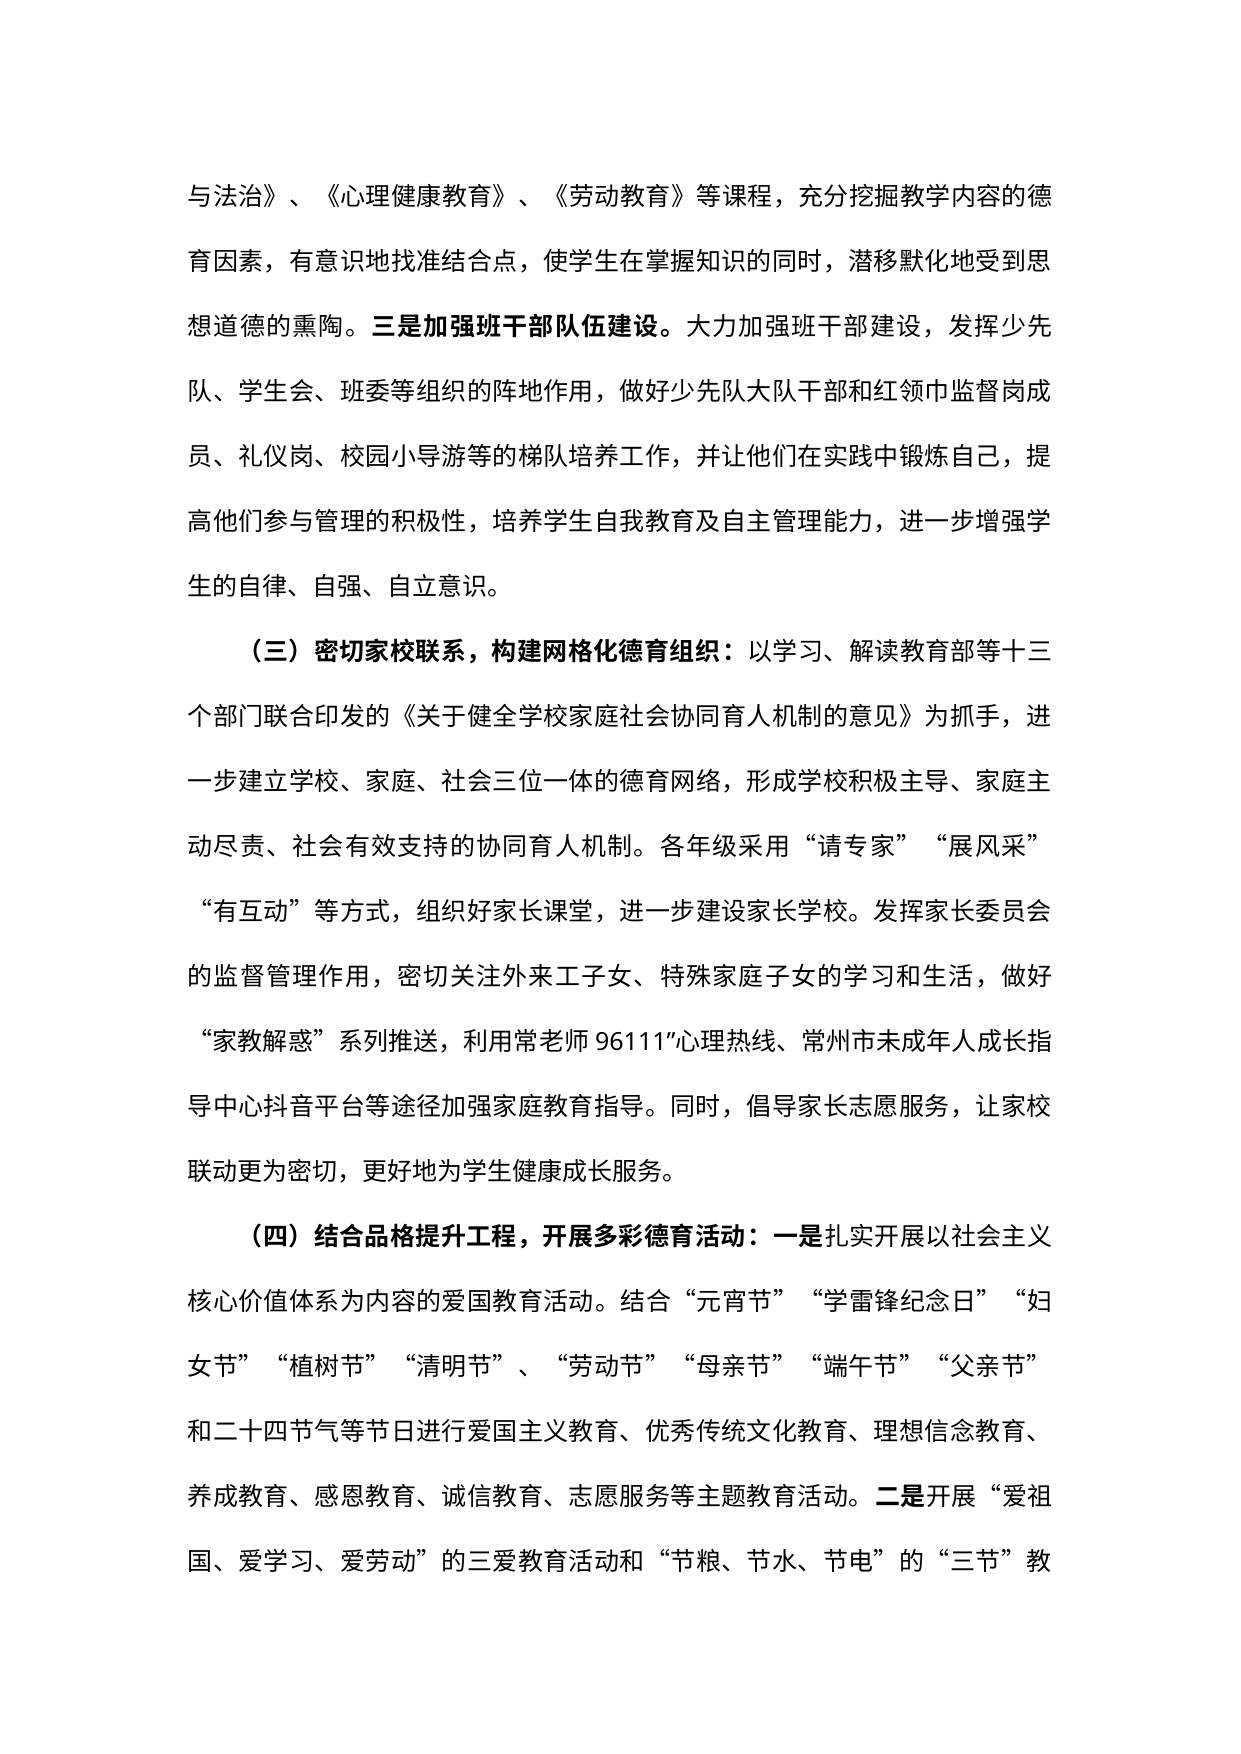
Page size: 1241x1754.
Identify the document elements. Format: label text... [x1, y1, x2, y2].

text （三）密切家校联系，构建网格化德育组织：以学习、解读教育部等十三个部门联合印发的《关于健全学校家庭社会协同育人机制的意见》为抓手，进一步建立学校、家庭、社会三位一体的德育网络，形成学校积极主导、家庭主动尽责、社会有效支持的协同育人机制。各年级采用“请专家”“展风采”“有互动”等方式，组织好家长课堂，进一步建设家长学校。发挥家长委员会的监督管理作用，密切关注外来工子女、特殊家庭子女的学习和生活，做好“家教解惑”系列推送，利用常老师96111”心理热线、常州市未成年人成长指导中心抖音平台等途径加强家庭教育指导。同时，倡导家长志愿服务，让家校联动更为密切，更好地为学生健康成长服务。 [187, 617, 1053, 1202]
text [187, 1202, 1053, 1592]
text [187, 162, 1053, 617]
